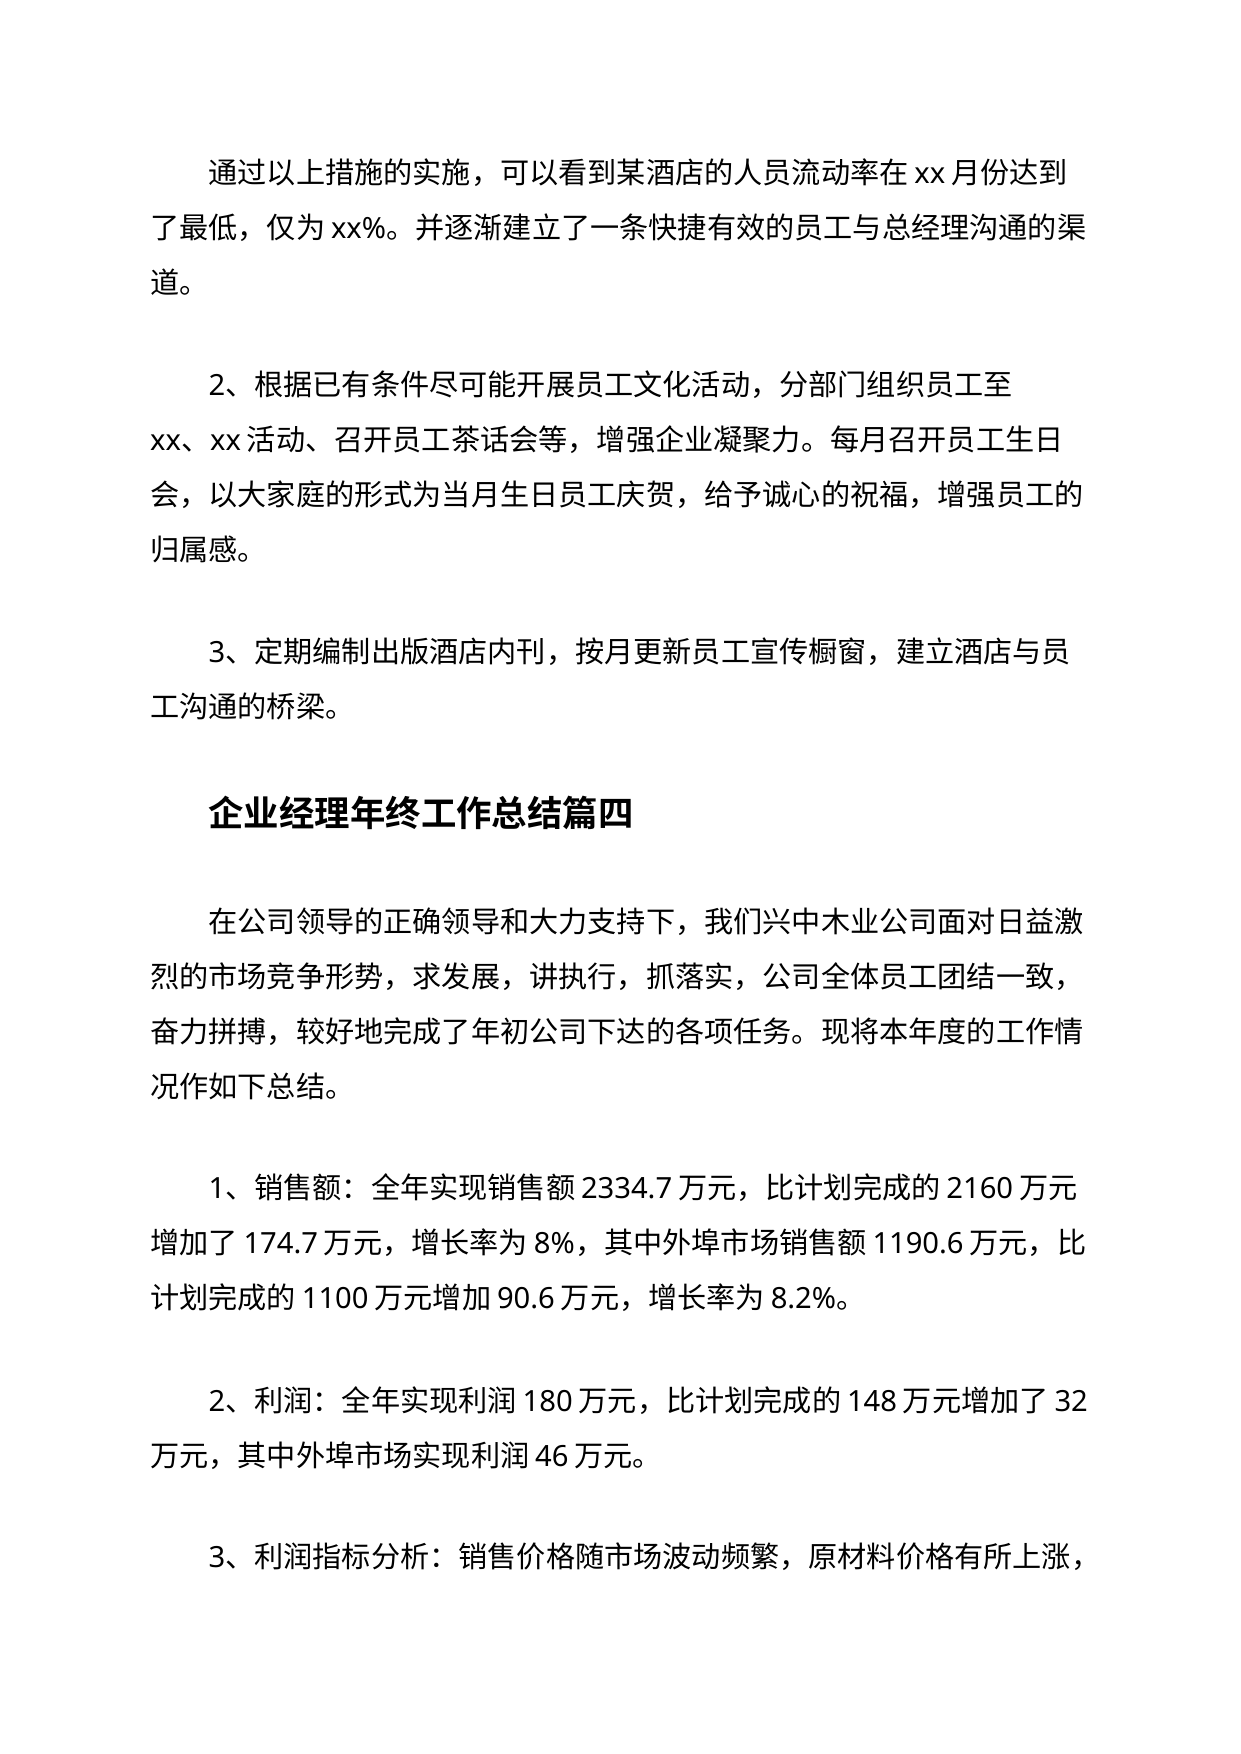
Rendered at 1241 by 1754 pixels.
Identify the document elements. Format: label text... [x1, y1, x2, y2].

text 在公司领导的正确领导和大力支持下，我们兴中木业公司面对日益激烈的市场竞争形势，求发展，讲执行，抓落实，公司全体员工团结一致，奋力拼搏，较好地完成了年初公司下达的各项任务。现将本年度的工作情况作如下总结。 [150, 899, 1090, 1106]
text 企业经理年终工作总结篇四 [150, 785, 1090, 836]
text 通过以上措施的实施，可以看到某酒店的人员流动率在xx月份达到了最低，仅为xx%。并逐渐建立了一条快捷有效的员工与总经理沟通的渠道。 [150, 150, 1090, 302]
text 2、利润：全年实现利润180万元，比计划完成的148万元增加了32万元，其中外埠市场实现利润46万元。 [150, 1377, 1090, 1474]
text 1、销售额：全年实现销售额2334.7万元，比计划完成的2160万元增加了174.7万元，增长率为8%，其中外埠市场销售额1190.6万元，比计划完成的1100万元增加90.6万元，增长率为8.2%。 [150, 1165, 1090, 1317]
text 3、定期编制出版酒店内刊，按月更新员工宣传橱窗，建立酒店与员工沟通的桥梁。 [150, 628, 1090, 726]
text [150, 1534, 1090, 1576]
text 2、根据已有条件尽可能开展员工文化活动，分部门组织员工至xx、xx活动、召开员工茶话会等，增强企业凝聚力。每月召开员工生日会，以大家庭的形式为当月生日员工庆贺，给予诚心的祝福，增强员工的归属感。 [150, 362, 1090, 569]
